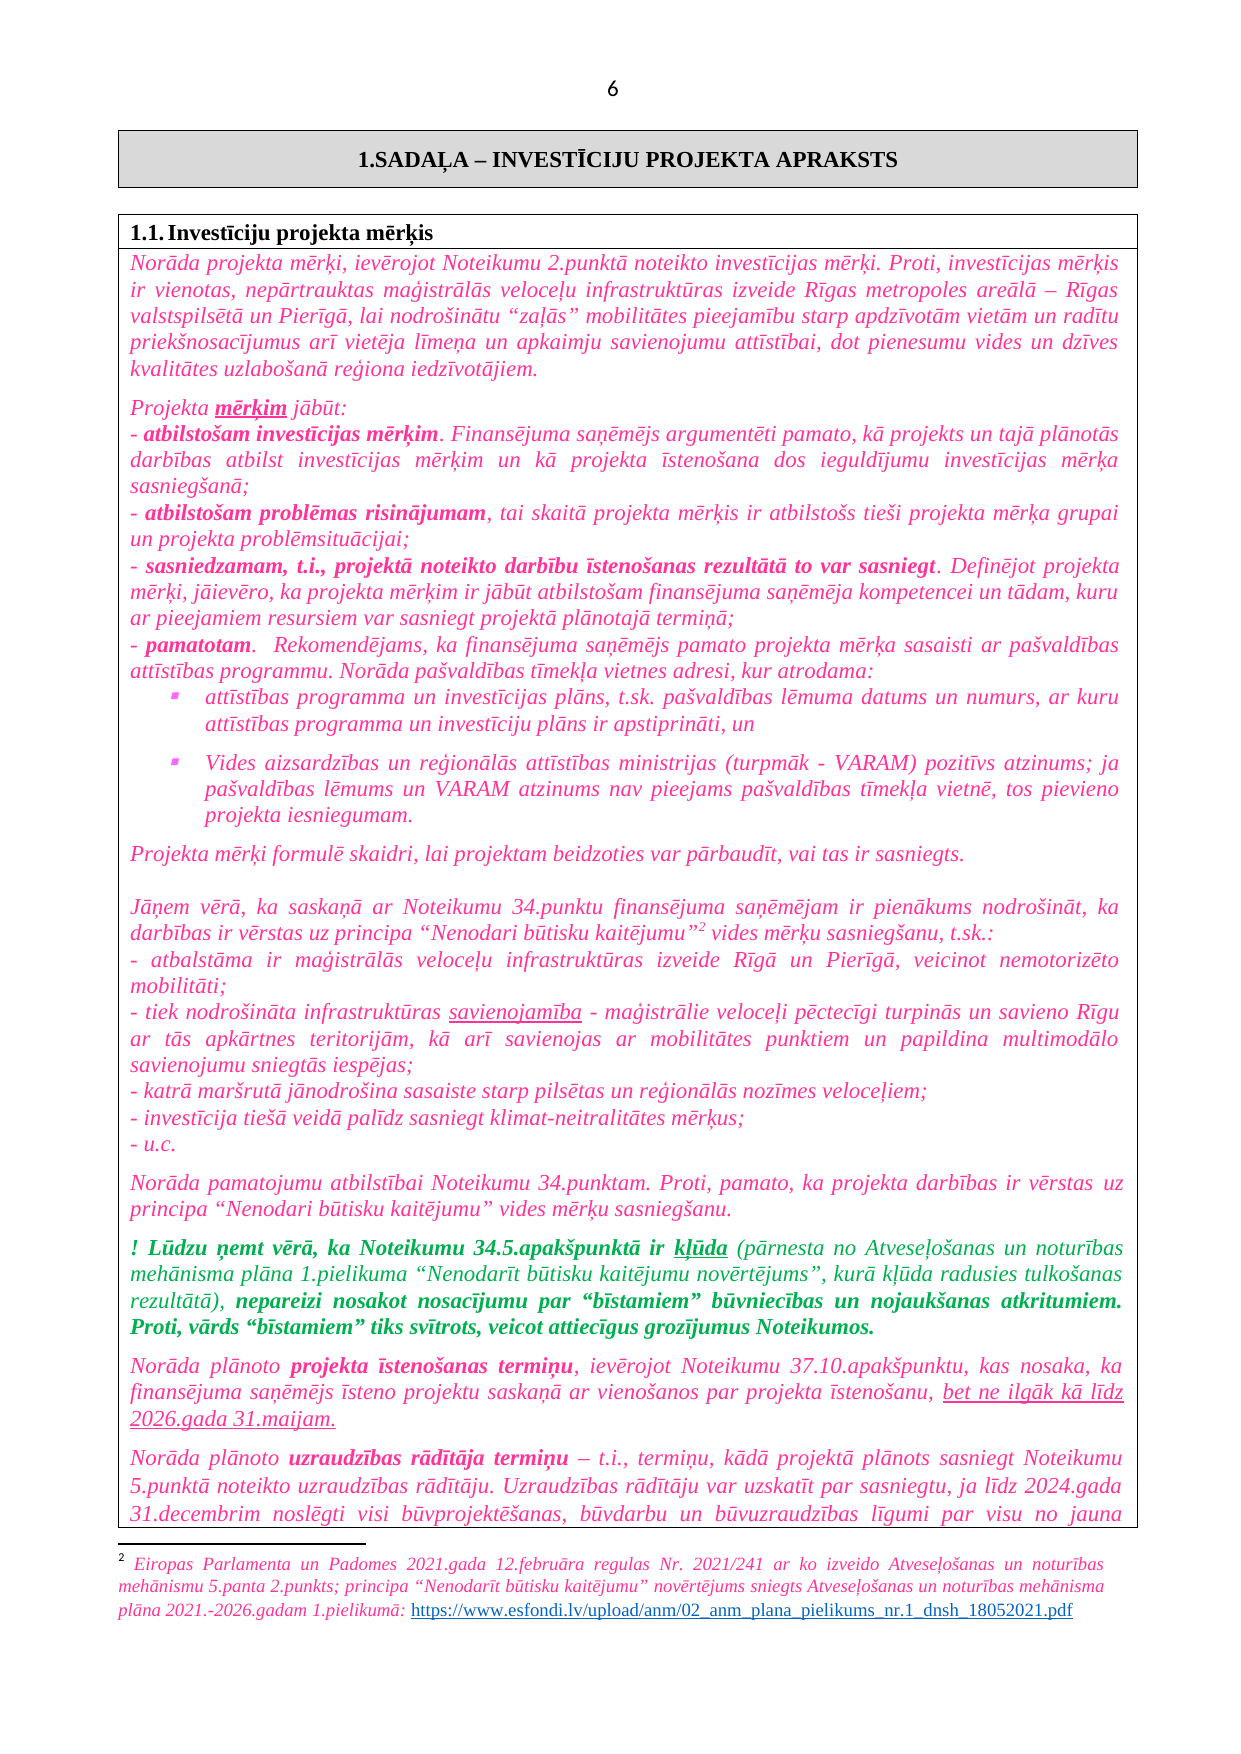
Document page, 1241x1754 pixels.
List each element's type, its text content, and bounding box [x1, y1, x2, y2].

table_header 1.SADAĻA – INVESTĪCIJU PROJEKTA APRAKSTS [119, 131, 1137, 187]
table_header Investīciju projekta mērķis [119, 215, 1137, 248]
